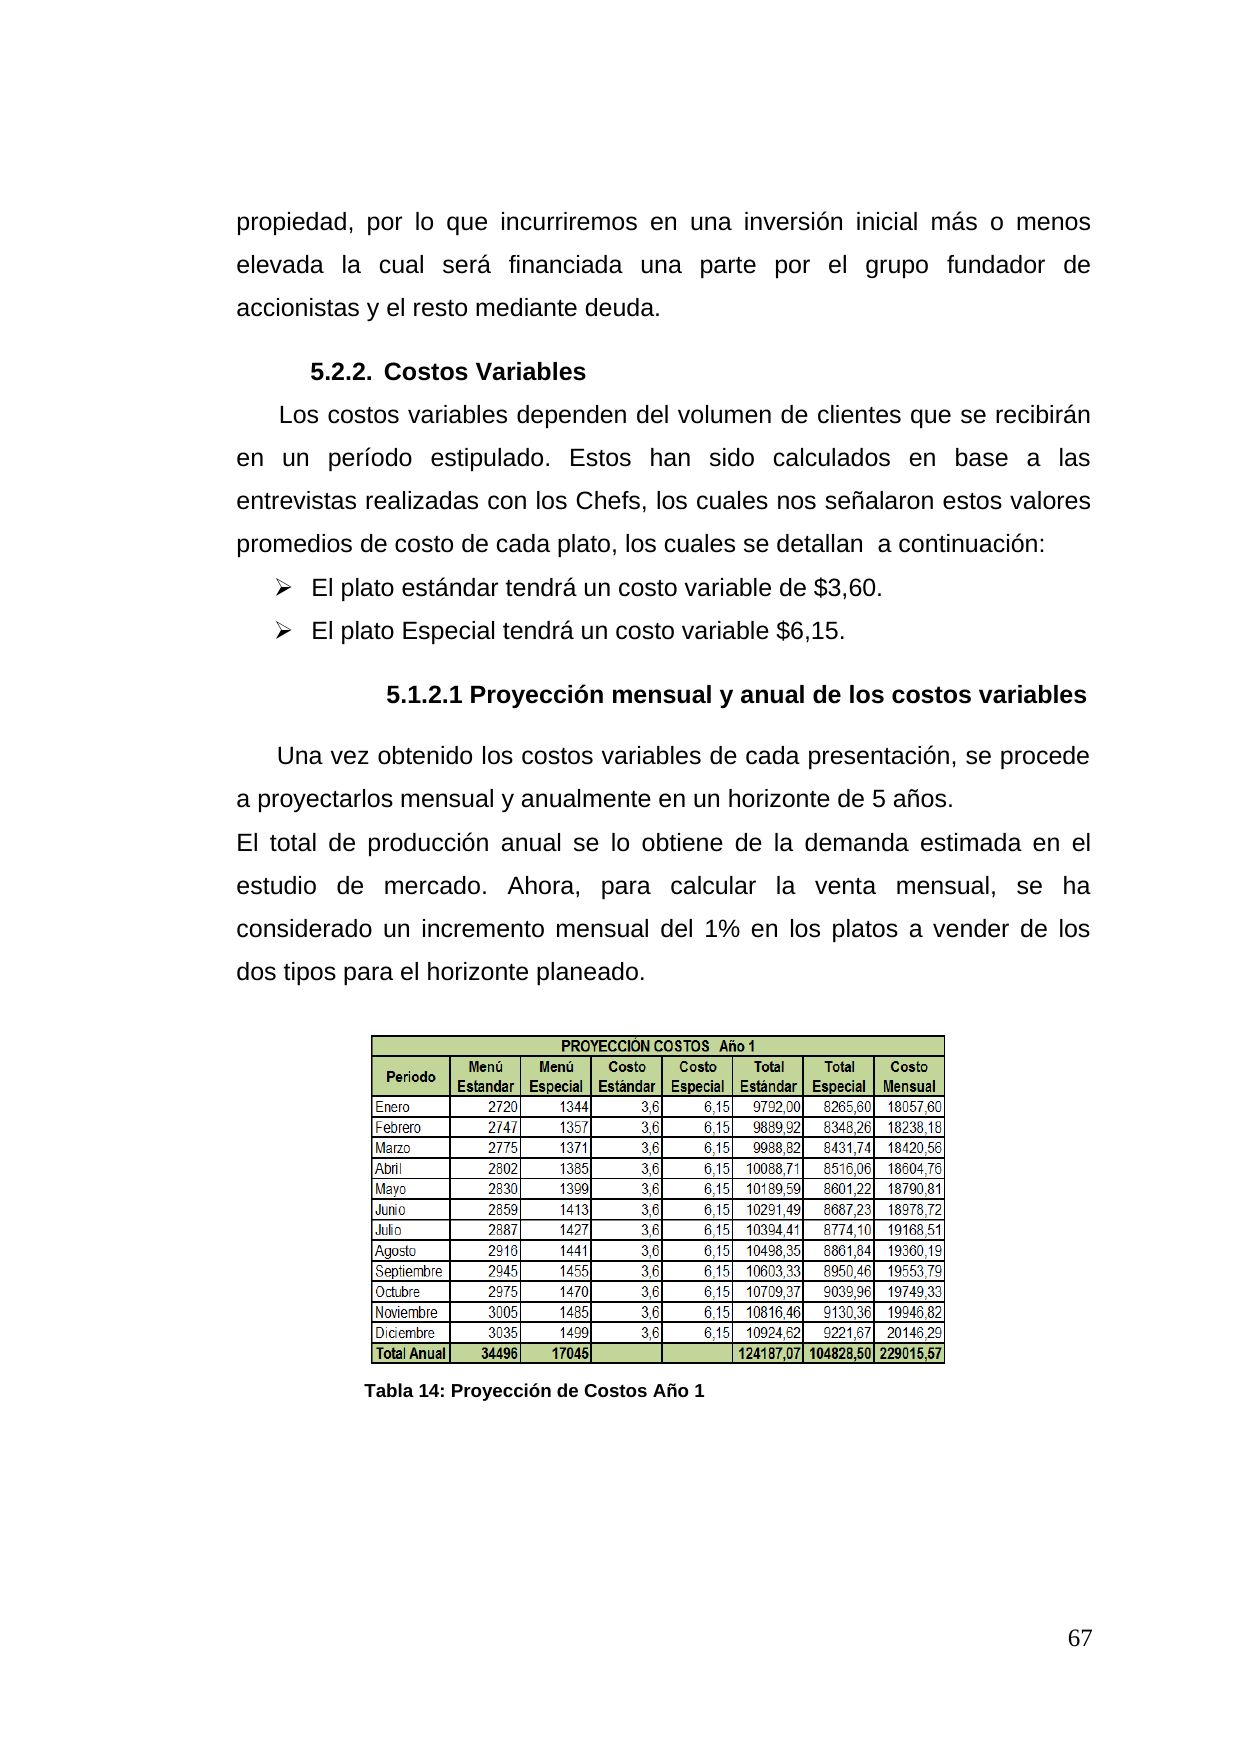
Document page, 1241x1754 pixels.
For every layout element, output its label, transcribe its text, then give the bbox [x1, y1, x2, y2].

text Una vez obtenido los costos variables de cada presentación, se procede a proyectarlos mensual y anualmente en un horizonte de 5 años. [236, 741, 1092, 813]
subtitle Costos Variables [310, 357, 1092, 386]
text Los costos variables dependen del volumen de clientes que se recibirán en un período estipulado. Estos han sido calculados en base a las entrevistas realizadas con los Chefs, los cuales nos señalaron estos valores promedios de costo de cada plato, los cuales se detallan a continuación: [236, 400, 1092, 558]
subtitle 5.1.2.1 Proyección mensual y anual de los costos variables [236, 680, 1092, 709]
list El plato Especial tendrá un costo variable $6,15. [274, 616, 1092, 645]
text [236, 207, 1092, 322]
list El plato estándar tendrá un costo variable de $3,60. [274, 573, 1092, 601]
text El total de producción anual se lo obtiene de la demanda estimada en el estudio de mercado. Ahora, para calcular la venta mensual, se ha considerado un incremento mensual del 1% en los platos a vender de los dos tipos para el horizonte planeado. [236, 827, 1092, 986]
picture [363, 1028, 951, 1370]
